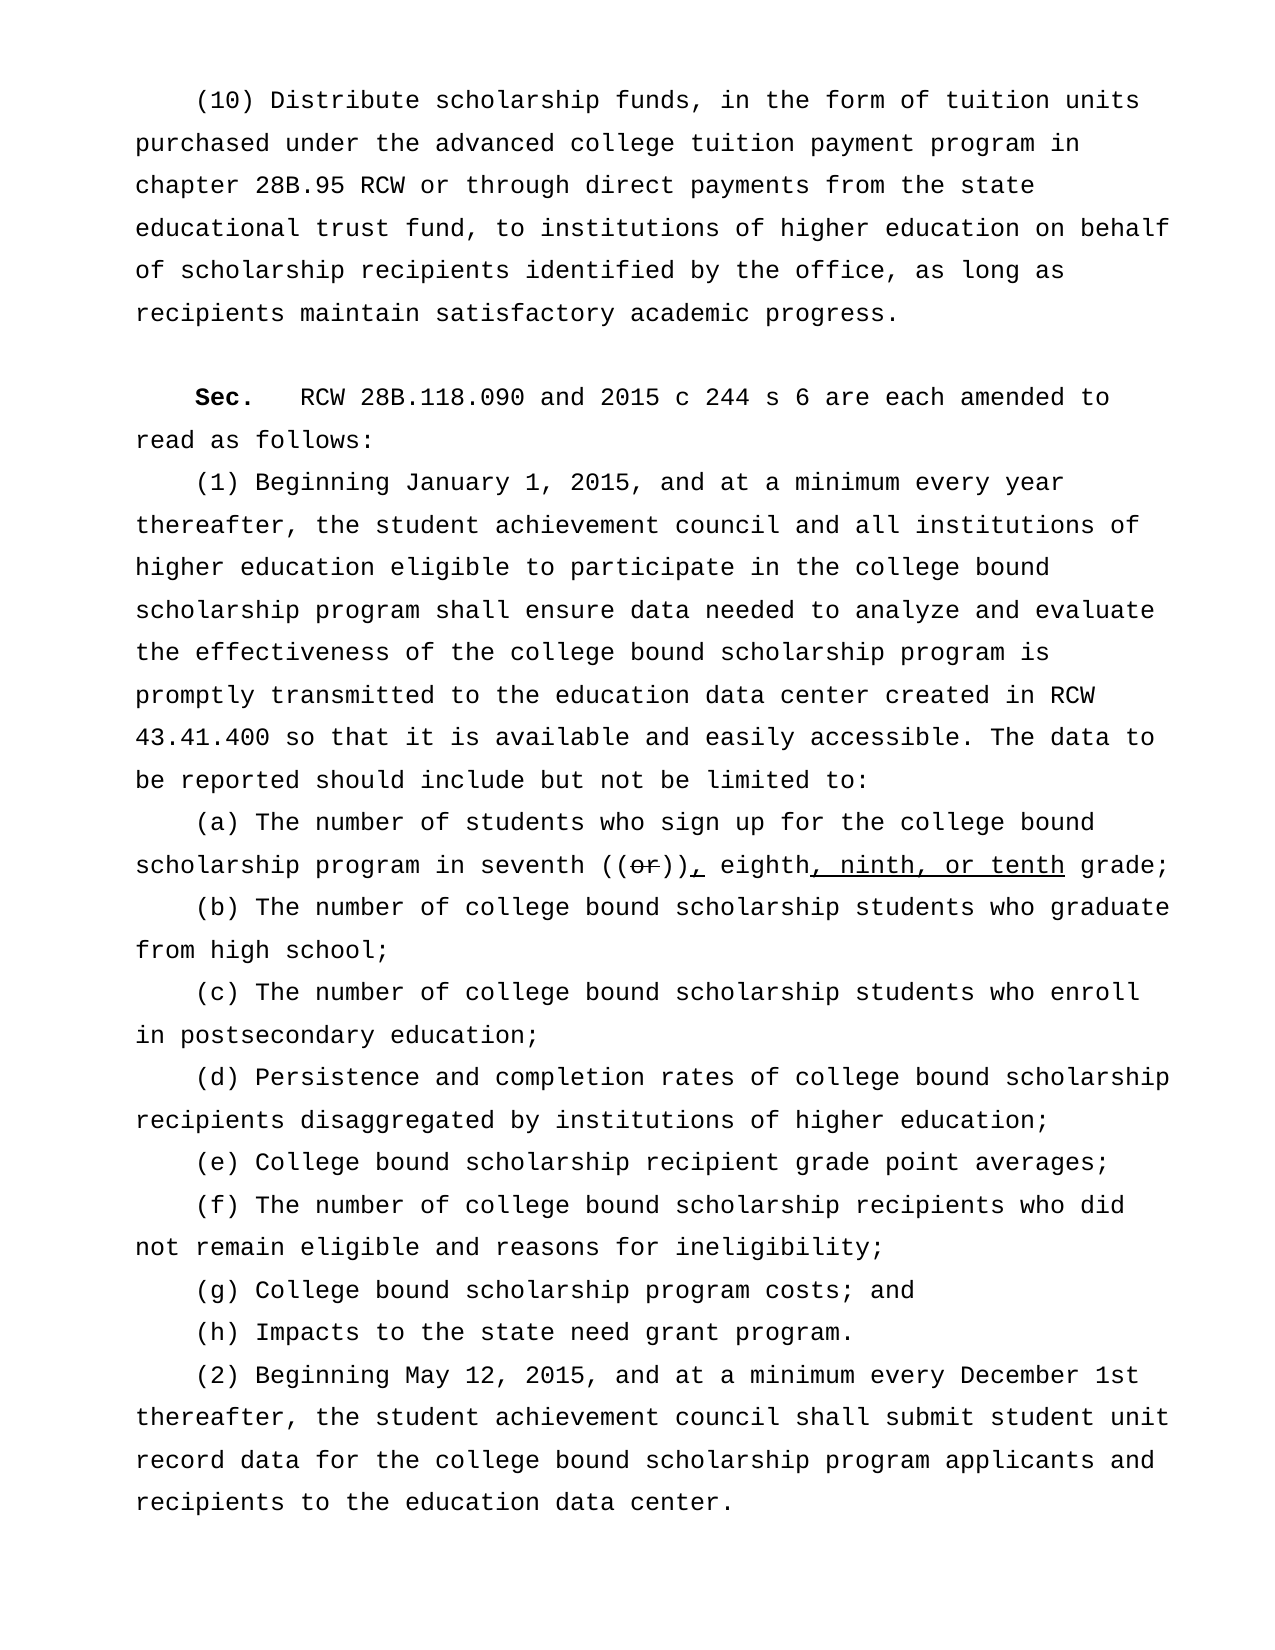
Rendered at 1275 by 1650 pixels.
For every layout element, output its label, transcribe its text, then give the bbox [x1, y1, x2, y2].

text (2) Beginning May 12, 2015, and at a minimum every December 1st thereafter, the student achievement council shall submit student unit record data for the college bound scholarship program applicants and recipients to the education data center. [135, 1349, 1170, 1519]
text (1) Beginning January 1, 2015, and at a minimum every year thereafter, the student achievement council and all institutions of higher education eligible to participate in the college bound scholarship program shall ensure data needed to analyze and evaluate the effectiveness of the college bound scholarship program is promptly transmitted to the education data center created in RCW 43.41.400 so that it is available and easily accessible. The data to be reported should include but not be limited to: [135, 457, 1170, 797]
text (g) College bound scholarship program costs; and [135, 1264, 1170, 1307]
text (a) The number of students who sign up for the college bound scholarship program in seventh ((or)), eighth, ninth, or tenth grade; [135, 797, 1170, 882]
text (10) Distribute scholarship funds, in the form of tuition units purchased under the advanced college tuition payment program in chapter 28B.95 RCW or through direct payments from the state educational trust fund, to institutions of higher education on behalf of scholarship recipients identified by the office, as long as recipients maintain satisfactory academic progress. [135, 75, 1170, 330]
text (d) Persistence and completion rates of college bound scholarship recipients disaggregated by institutions of higher education; [135, 1052, 1170, 1137]
text (h) Impacts to the state need grant program. [135, 1307, 1170, 1349]
text (f) The number of college bound scholarship recipients who did not remain eligible and reasons for ineligibility; [135, 1179, 1170, 1264]
text (e) College bound scholarship recipient grade point averages; [135, 1137, 1170, 1179]
text (b) The number of college bound scholarship students who graduate from high school; [135, 882, 1170, 967]
text Sec. RCW 28B.118.090 and 2015 c 244 s 6 are each amended to read as follows: [135, 372, 1170, 457]
text (c) The number of college bound scholarship students who enroll in postsecondary education; [135, 967, 1170, 1052]
